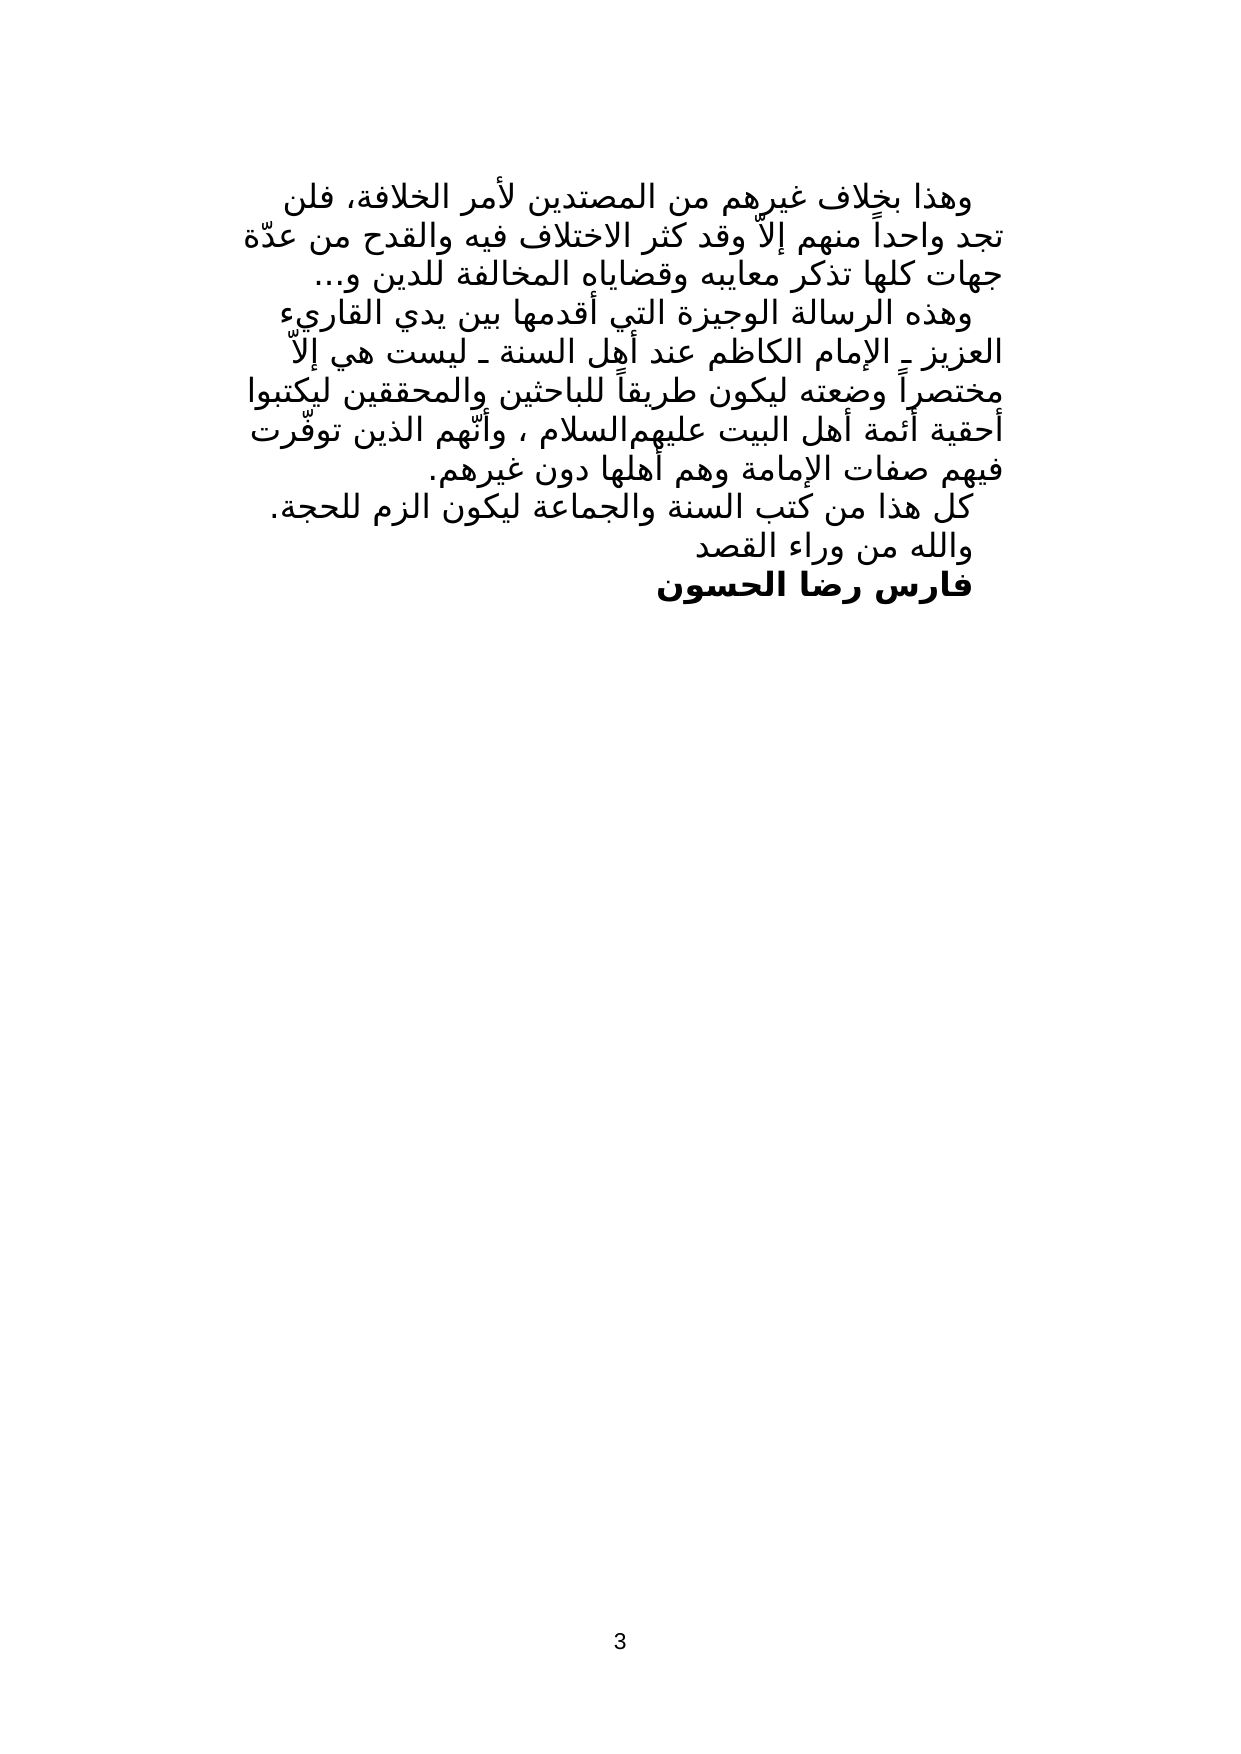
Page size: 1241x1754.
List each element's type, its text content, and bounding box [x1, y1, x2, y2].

text كل هذا من كتب السنة والجماعة ليكون الزم للحجة. [236, 488, 1004, 527]
text فارس رضا الحسون [236, 566, 1004, 604]
text والله من وراء القصد [236, 527, 1004, 566]
text وهذا بخلاف غيرهم من المصتدين لأمر الخلافة، فلن تجد واحداً منهم إلاّ وقد كثر الاختلاف فيه والقدح من عدّة جهات كلها تذكر معايبه وقضاياه المخالفة للدين و... [236, 177, 1004, 294]
text وهذه الرسالة الوجيزة التي أقدمها بين يدي القاريء العزيز ـ الإمام الكاظم عند أهل السنة ـ ليست هي إلاّ مختصراً وضعته ليكون طريقاً للباحثين والمحققين ليكتبوا أحقية أئمة أهل البيت عليهم‌السلام ، وأنّهم الذين توفّرت فيهم صفات الإمامة وهم أهلها دون غيرهم. [236, 294, 1004, 488]
